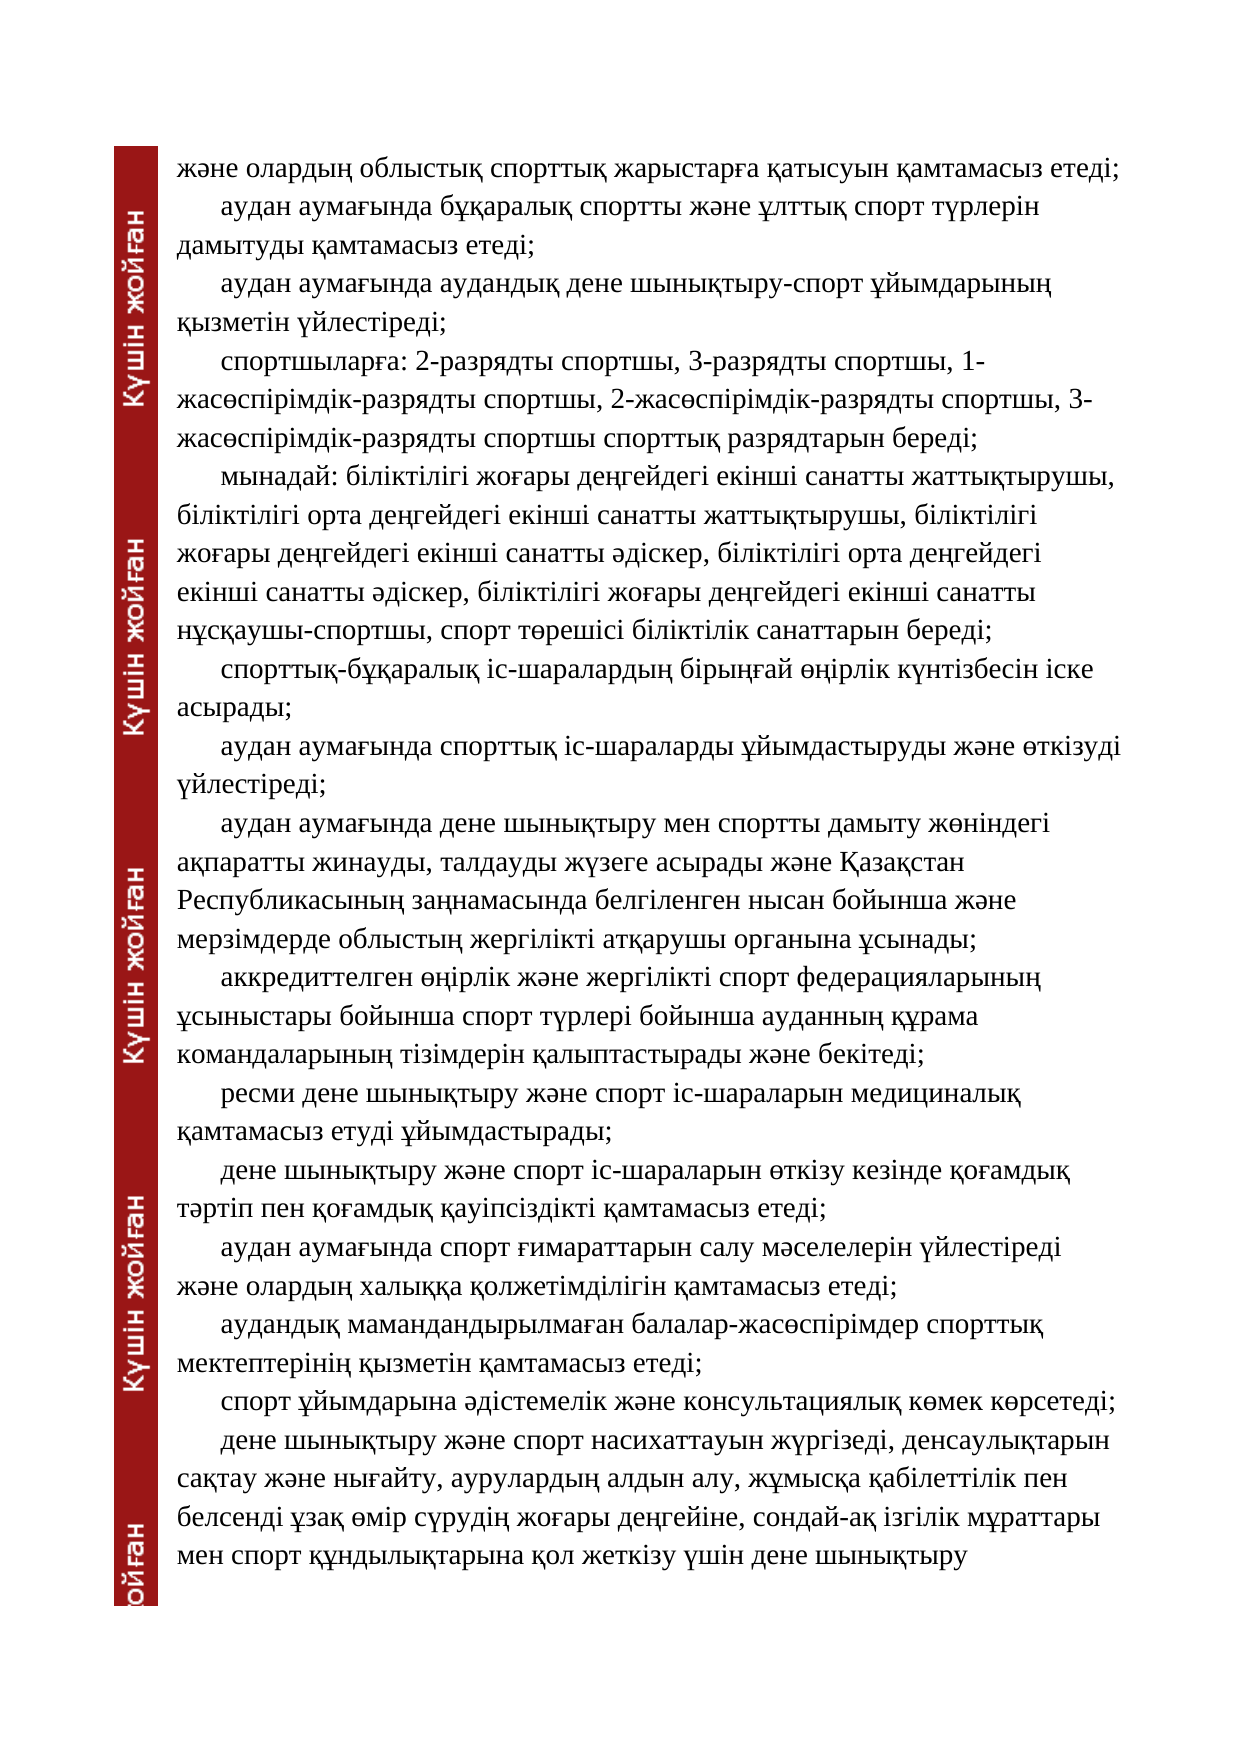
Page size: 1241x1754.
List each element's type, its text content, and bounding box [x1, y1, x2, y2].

picture [114, 1571, 158, 1606]
picture [114, 146, 158, 150]
